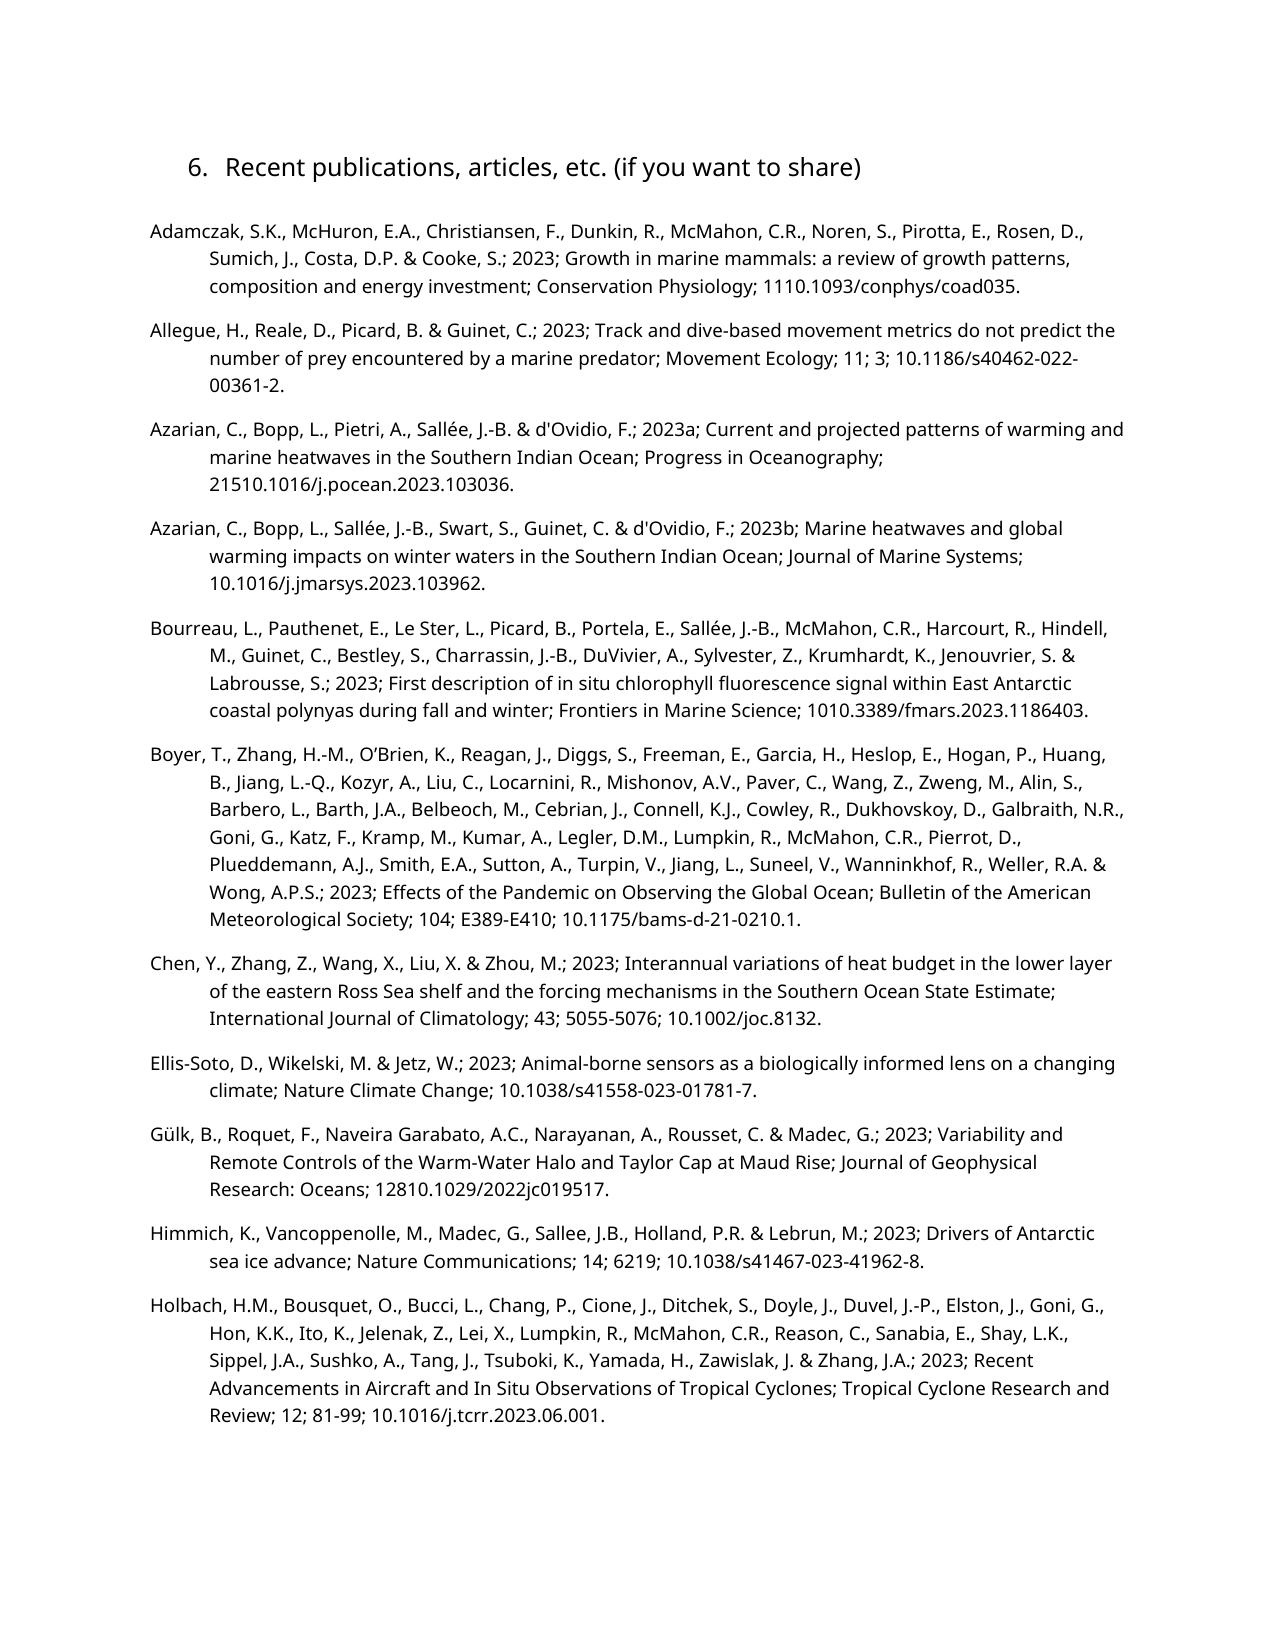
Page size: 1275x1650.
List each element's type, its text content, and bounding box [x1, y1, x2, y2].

text Azarian, C., Bopp, L., Pietri, A., Sallée, J.-B. & d'Ovidio, F.; 2023a; Current and projected patterns of warming and marine heatwaves in the Southern Indian Ocean; Progress in Oceanography; 21510.1016/j.pocean.2023.103036. [150, 416, 1125, 497]
text Chen, Y., Zhang, Z., Wang, X., Liu, X. & Zhou, M.; 2023; Interannual variations of heat budget in the lower layer of the eastern Ross Sea shelf and the forcing mechanisms in the Southern Ocean State Estimate; International Journal of Climatology; 43; 5055-5076; 10.1002/joc.8132. [150, 951, 1125, 1031]
text Allegue, H., Reale, D., Picard, B. & Guinet, C.; 2023; Track and dive-based movement metrics do not predict the number of prey encountered by a marine predator; Movement Ecology; 11; 3; 10.1186/s40462-022-00361-2. [150, 317, 1125, 398]
text Bourreau, L., Pauthenet, E., Le Ster, L., Picard, B., Portela, E., Sallée, J.-B., McMahon, C.R., Harcourt, R., Hindell, M., Guinet, C., Bestley, S., Charrassin, J.-B., DuVivier, A., Sylvester, Z., Krumhardt, K., Jenouvrier, S. & Labrousse, S.; 2023; First description of in situ chlorophyll fluorescence signal within East Antarctic coastal polynyas during fall and winter; Frontiers in Marine Science; 1010.3389/fmars.2023.1186403. [150, 615, 1125, 723]
text Gülk, B., Roquet, F., Naveira Garabato, A.C., Narayanan, A., Rousset, C. & Madec, G.; 2023; Variability and Remote Controls of the Warm‐Water Halo and Taylor Cap at Maud Rise; Journal of Geophysical Research: Oceans; 12810.1029/2022jc019517. [150, 1121, 1125, 1202]
text Azarian, C., Bopp, L., Sallée, J.-B., Swart, S., Guinet, C. & d'Ovidio, F.; 2023b; Marine heatwaves and global warming impacts on winter waters in the Southern Indian Ocean; Journal of Marine Systems; 10.1016/j.jmarsys.2023.103962. [150, 516, 1125, 596]
text Himmich, K., Vancoppenolle, M., Madec, G., Sallee, J.B., Holland, P.R. & Lebrun, M.; 2023; Drivers of Antarctic sea ice advance; Nature Communications; 14; 6219; 10.1038/s41467-023-41962-8. [150, 1221, 1125, 1274]
text Holbach, H.M., Bousquet, O., Bucci, L., Chang, P., Cione, J., Ditchek, S., Doyle, J., Duvel, J.-P., Elston, J., Goni, G., Hon, K.K., Ito, K., Jelenak, Z., Lei, X., Lumpkin, R., McMahon, C.R., Reason, C., Sanabia, E., Shay, L.K., Sippel, J.A., Sushko, A., Tang, J., Tsuboki, K., Yamada, H., Zawislak, J. & Zhang, J.A.; 2023; Recent Advancements in Aircraft and In Situ Observations of Tropical Cyclones; Tropical Cyclone Research and Review; 12; 81-99; 10.1016/j.tcrr.2023.06.001. [150, 1292, 1125, 1428]
text Adamczak, S.K., McHuron, E.A., Christiansen, F., Dunkin, R., McMahon, C.R., Noren, S., Pirotta, E., Rosen, D., Sumich, J., Costa, D.P. & Cooke, S.; 2023; Growth in marine mammals: a review of growth patterns, composition and energy investment; Conservation Physiology; 1110.1093/conphys/coad035. [150, 218, 1125, 299]
text Ellis-Soto, D., Wikelski, M. & Jetz, W.; 2023; Animal-borne sensors as a biologically informed lens on a changing climate; Nature Climate Change; 10.1038/s41558-023-01781-7. [150, 1050, 1125, 1103]
text Boyer, T., Zhang, H.-M., O’Brien, K., Reagan, J., Diggs, S., Freeman, E., Garcia, H., Heslop, E., Hogan, P., Huang, B., Jiang, L.-Q., Kozyr, A., Liu, C., Locarnini, R., Mishonov, A.V., Paver, C., Wang, Z., Zweng, M., Alin, S., Barbero, L., Barth, J.A., Belbeoch, M., Cebrian, J., Connell, K.J., Cowley, R., Dukhovskoy, D., Galbraith, N.R., Goni, G., Katz, F., Kramp, M., Kumar, A., Legler, D.M., Lumpkin, R., McMahon, C.R., Pierrot, D., Plueddemann, A.J., Smith, E.A., Sutton, A., Turpin, V., Jiang, L., Suneel, V., Wanninkhof, R., Weller, R.A. & Wong, A.P.S.; 2023; Effects of the Pandemic on Observing the Global Ocean; Bulletin of the American Meteorological Society; 104; E389-E410; 10.1175/bams-d-21-0210.1. [150, 741, 1125, 932]
list Recent publications, articles, etc. (if you want to share) [187, 150, 1125, 184]
